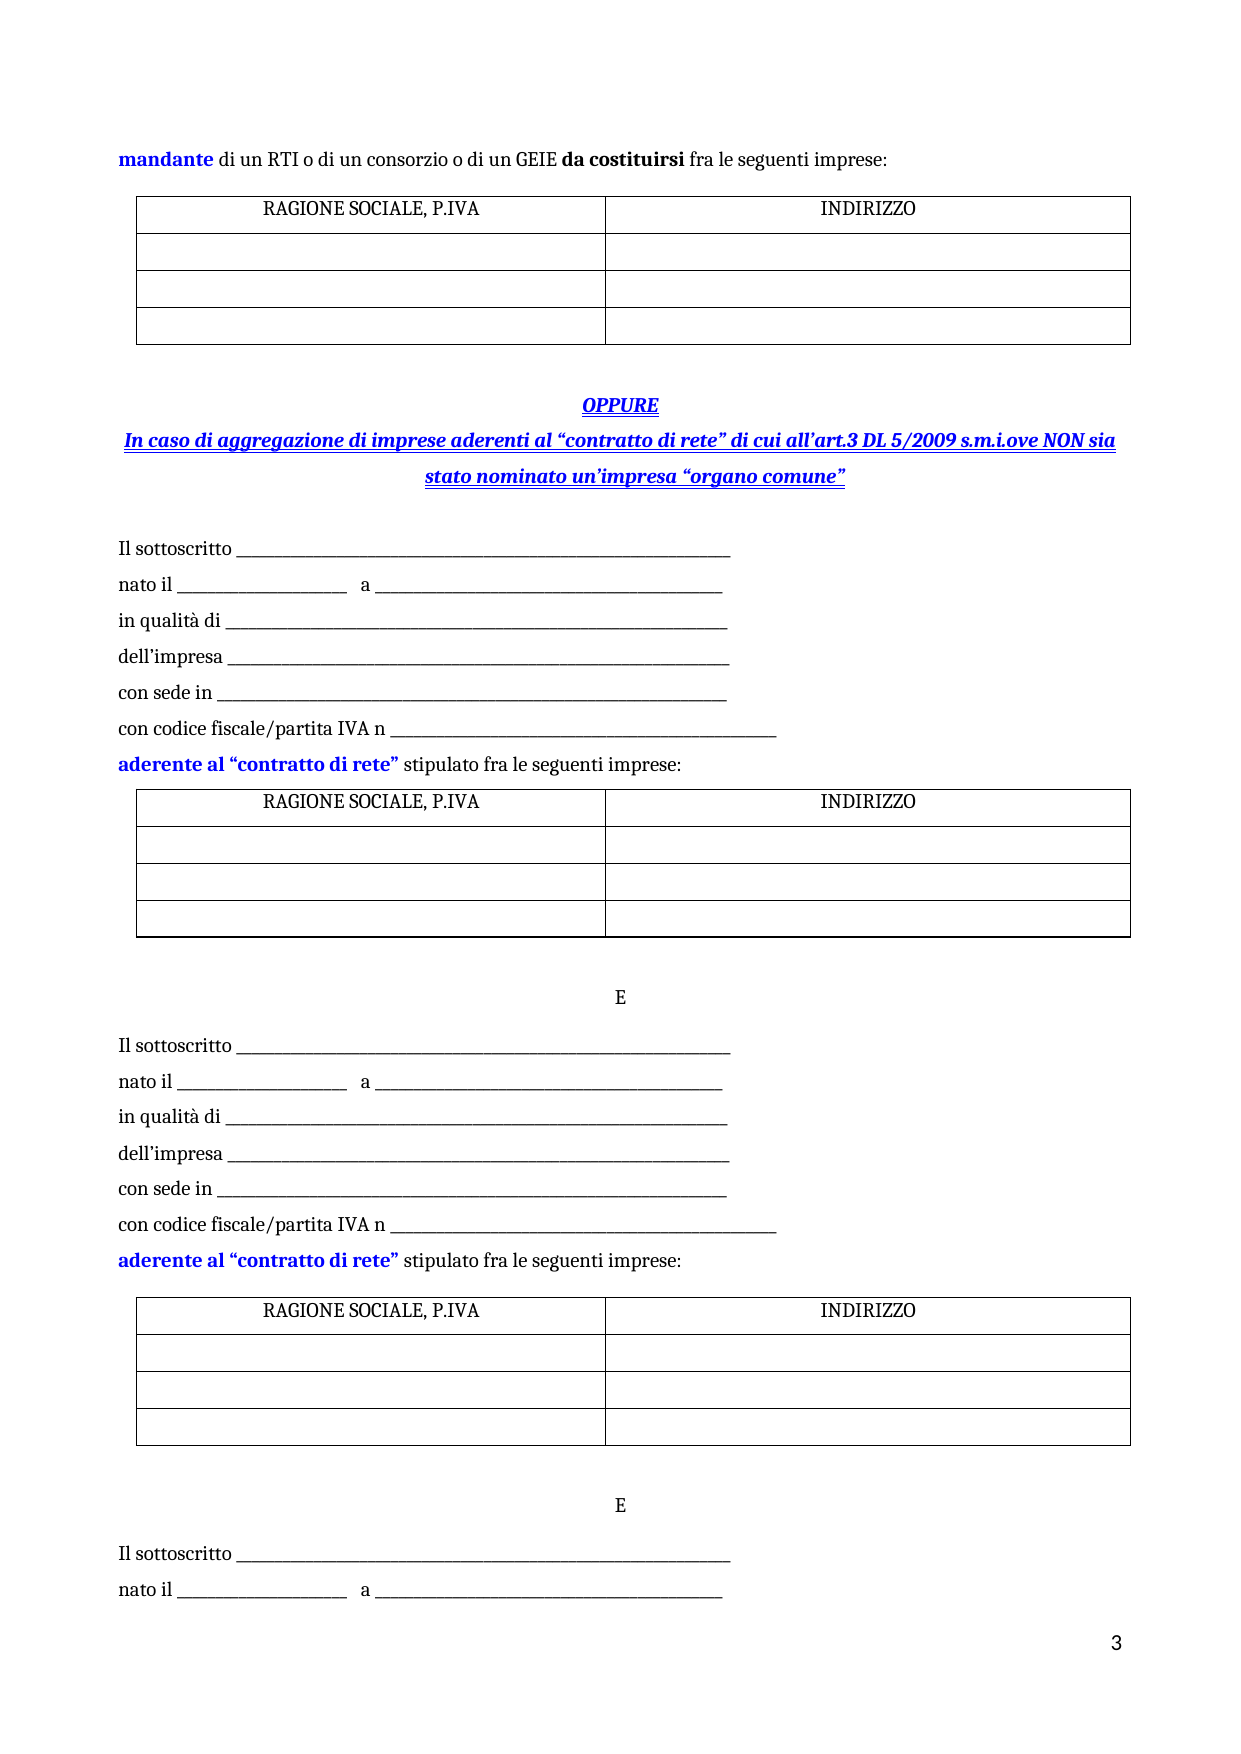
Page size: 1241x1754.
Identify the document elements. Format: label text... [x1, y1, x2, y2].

text aderente al “contratto di rete” stipulato fra le seguenti imprese: [118, 753, 1122, 777]
table_cell [137, 1409, 605, 1445]
text con sede in __________________________________________________________________ [118, 1177, 1122, 1201]
table_cell [137, 308, 605, 344]
text con codice fiscale/partita IVA n __________________________________________________ [118, 717, 1122, 741]
text OPPURE [118, 393, 1122, 417]
text Il sottoscritto ________________________________________________________________ [118, 537, 1122, 561]
table_cell [606, 827, 1130, 862]
table_header INDIRIZZO [606, 197, 1130, 233]
text con codice fiscale/partita IVA n __________________________________________________ [118, 1213, 1122, 1237]
table_cell [606, 308, 1130, 344]
table_header INDIRIZZO [606, 790, 1130, 826]
text Il sottoscritto ________________________________________________________________ [118, 1033, 1122, 1057]
text nato il ______________________ a _____________________________________________ [118, 1578, 1122, 1602]
text E [118, 1494, 1122, 1518]
table_header RAGIONE SOCIALE, P.IVA [137, 197, 605, 233]
text In caso di aggregazione di imprese aderenti al “contratto di rete” di cui all’art.3 DL 5/2009 s.m.i.ove NON sia stato nominato un’impresa “organo comune” [118, 429, 1122, 489]
text nato il ______________________ a _____________________________________________ [118, 573, 1122, 597]
text E [118, 985, 1122, 1009]
text nato il ______________________ a _____________________________________________ [118, 1069, 1122, 1093]
text in qualità di _________________________________________________________________ [118, 609, 1122, 633]
table_cell [137, 1335, 605, 1371]
text mandante di un RTI o di un consorzio o di un GEIE da costituirsi fra le seguenti imprese: [118, 148, 1122, 172]
table_cell [137, 271, 605, 307]
text aderente al “contratto di rete” stipulato fra le seguenti imprese: [118, 1249, 1122, 1273]
text con sede in __________________________________________________________________ [118, 681, 1122, 705]
table_cell [606, 271, 1130, 307]
table_cell [606, 1409, 1130, 1445]
table_cell [606, 1335, 1130, 1371]
table_cell [137, 827, 605, 862]
table_header INDIRIZZO [606, 1298, 1130, 1334]
table_cell [606, 864, 1130, 899]
table_cell [606, 234, 1130, 270]
table_cell [137, 864, 605, 899]
text dell’impresa _________________________________________________________________ [118, 1141, 1122, 1165]
table_cell [606, 1372, 1130, 1408]
table_cell [137, 234, 605, 270]
text dell’impresa _________________________________________________________________ [118, 645, 1122, 669]
text in qualità di _________________________________________________________________ [118, 1105, 1122, 1129]
table_header RAGIONE SOCIALE, P.IVA [137, 1298, 605, 1334]
table_cell [606, 901, 1130, 936]
table_cell [137, 1372, 605, 1408]
table_header RAGIONE SOCIALE, P.IVA [137, 790, 605, 826]
text Il sottoscritto ________________________________________________________________ [118, 1542, 1122, 1566]
table_cell [137, 901, 605, 936]
